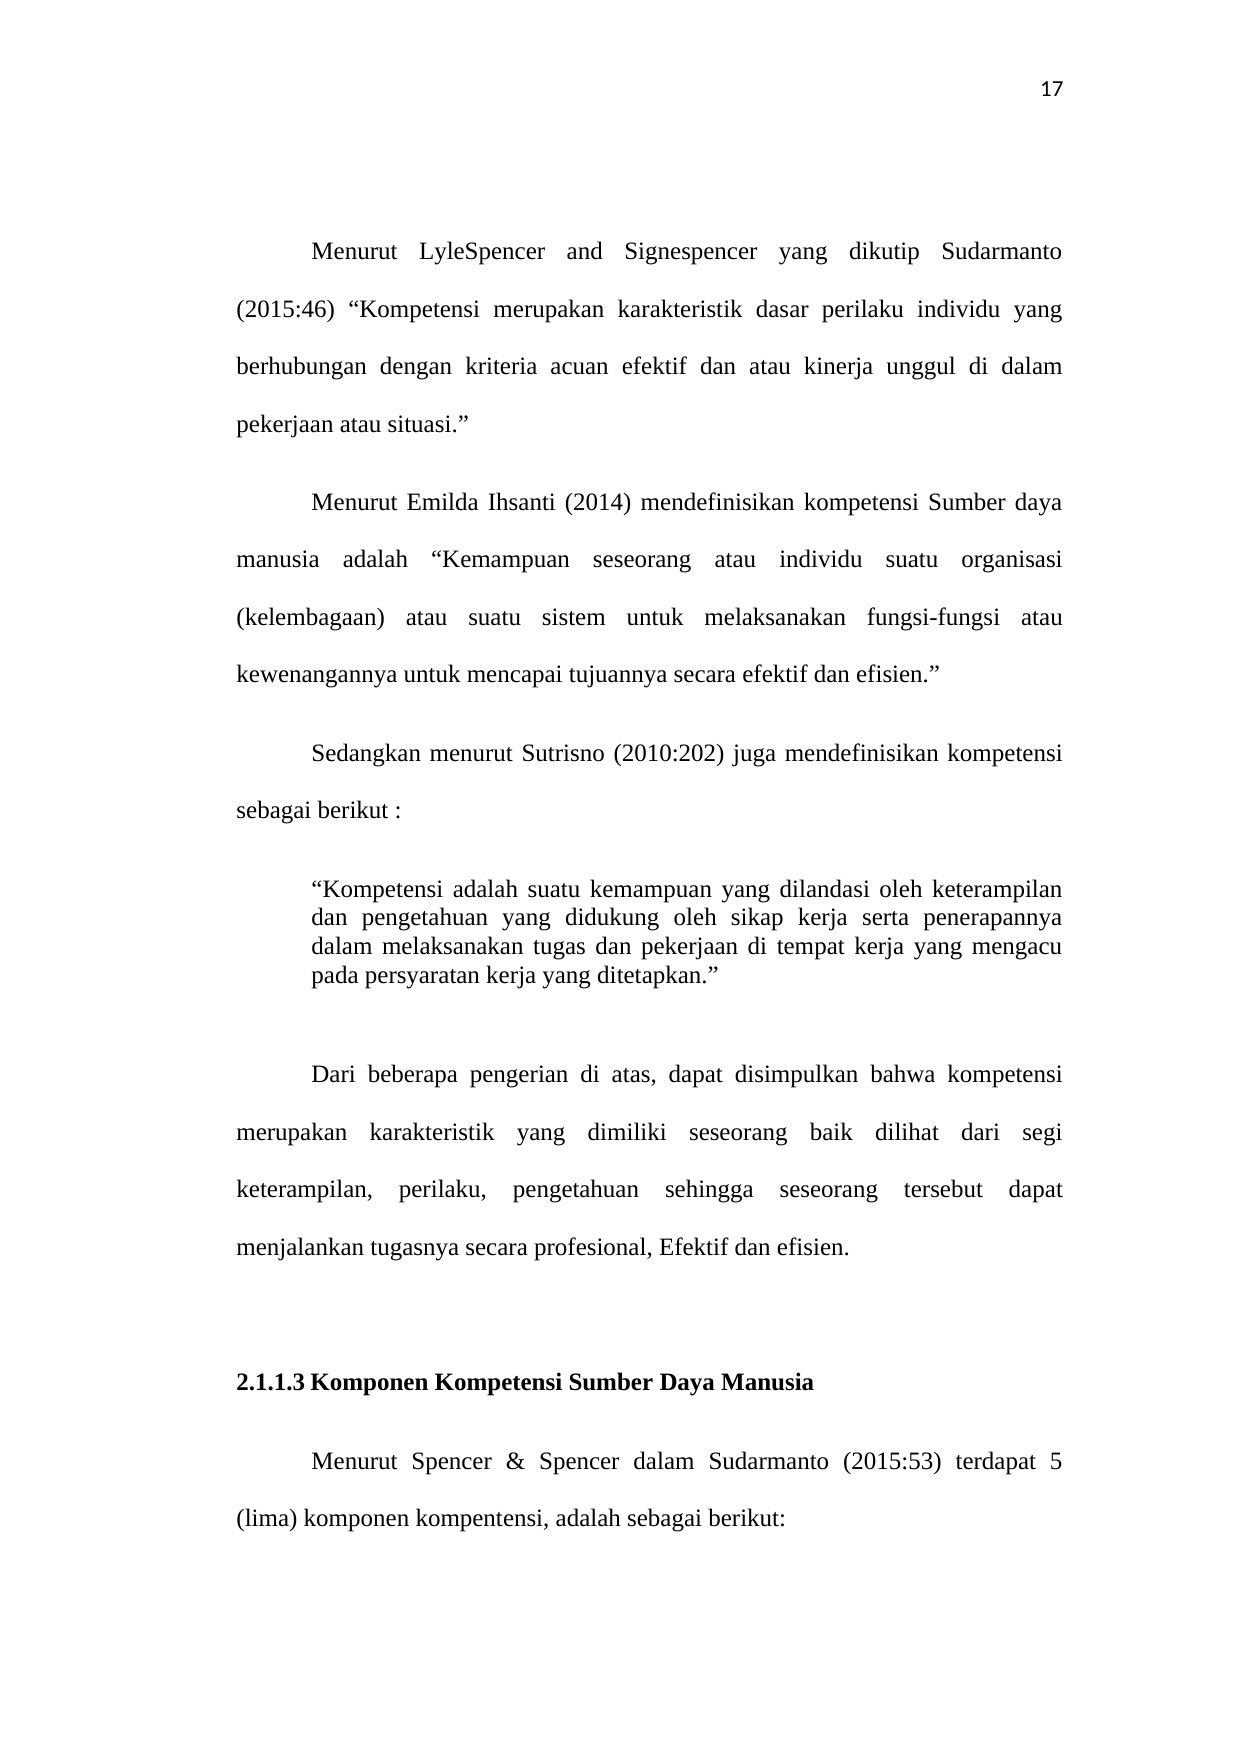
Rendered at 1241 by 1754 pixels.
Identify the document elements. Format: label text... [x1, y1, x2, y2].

text Menurut LyleSpencer and Signespencer yang dikutip Sudarmanto (2015:46) “Kompetensi merupakan karakteristik dasar perilaku individu yang berhubungan dengan kriteria acuan efektif dan atau kinerja unggul di dalam pekerjaan atau situasi.” [236, 236, 1063, 437]
text Menurut Emilda Ihsanti (2014) mendefinisikan kompetensi Sumber daya manusia adalah “Kemampuan seseorang atau individu suatu organisasi (kelembagaan) atau suatu sistem untuk melaksanakan fungsi-fungsi atau kewenangannya untuk mencapai tujuannya secara efektif dan efisien.” [236, 487, 1063, 688]
text Menurut Spencer & Spencer dalam Sudarmanto (2015:53) terdapat 5 (lima) komponen kompentensi, adalah sebagai berikut: [236, 1446, 1063, 1532]
text Sedangkan menurut Sutrisno (2010:202) juga mendefinisikan kompetensi sebagai berikut : [236, 738, 1063, 824]
text Dari beberapa pengerian di atas, dapat disimpulkan bahwa kompetensi merupakan karakteristik yang dimiliki seseorang baik dilihat dari segi keterampilan, perilaku, pengetahuan sehingga seseorang tersebut dapat menjalankan tugasnya secara profesional, Efektif dan efisien. [236, 1059, 1063, 1260]
text “Kompetensi adalah suatu kemampuan yang dilandasi oleh keterampilan dan pengetahuan yang didukung oleh sikap kerja serta penerapannya dalam melaksanakan tugas dan pekerjaan di tempat kerja yang mengacu pada persyaratan kerja yang ditetapkan.” [311, 874, 1063, 989]
list Komponen Kompetensi Sumber Daya Manusia [236, 1367, 1063, 1396]
